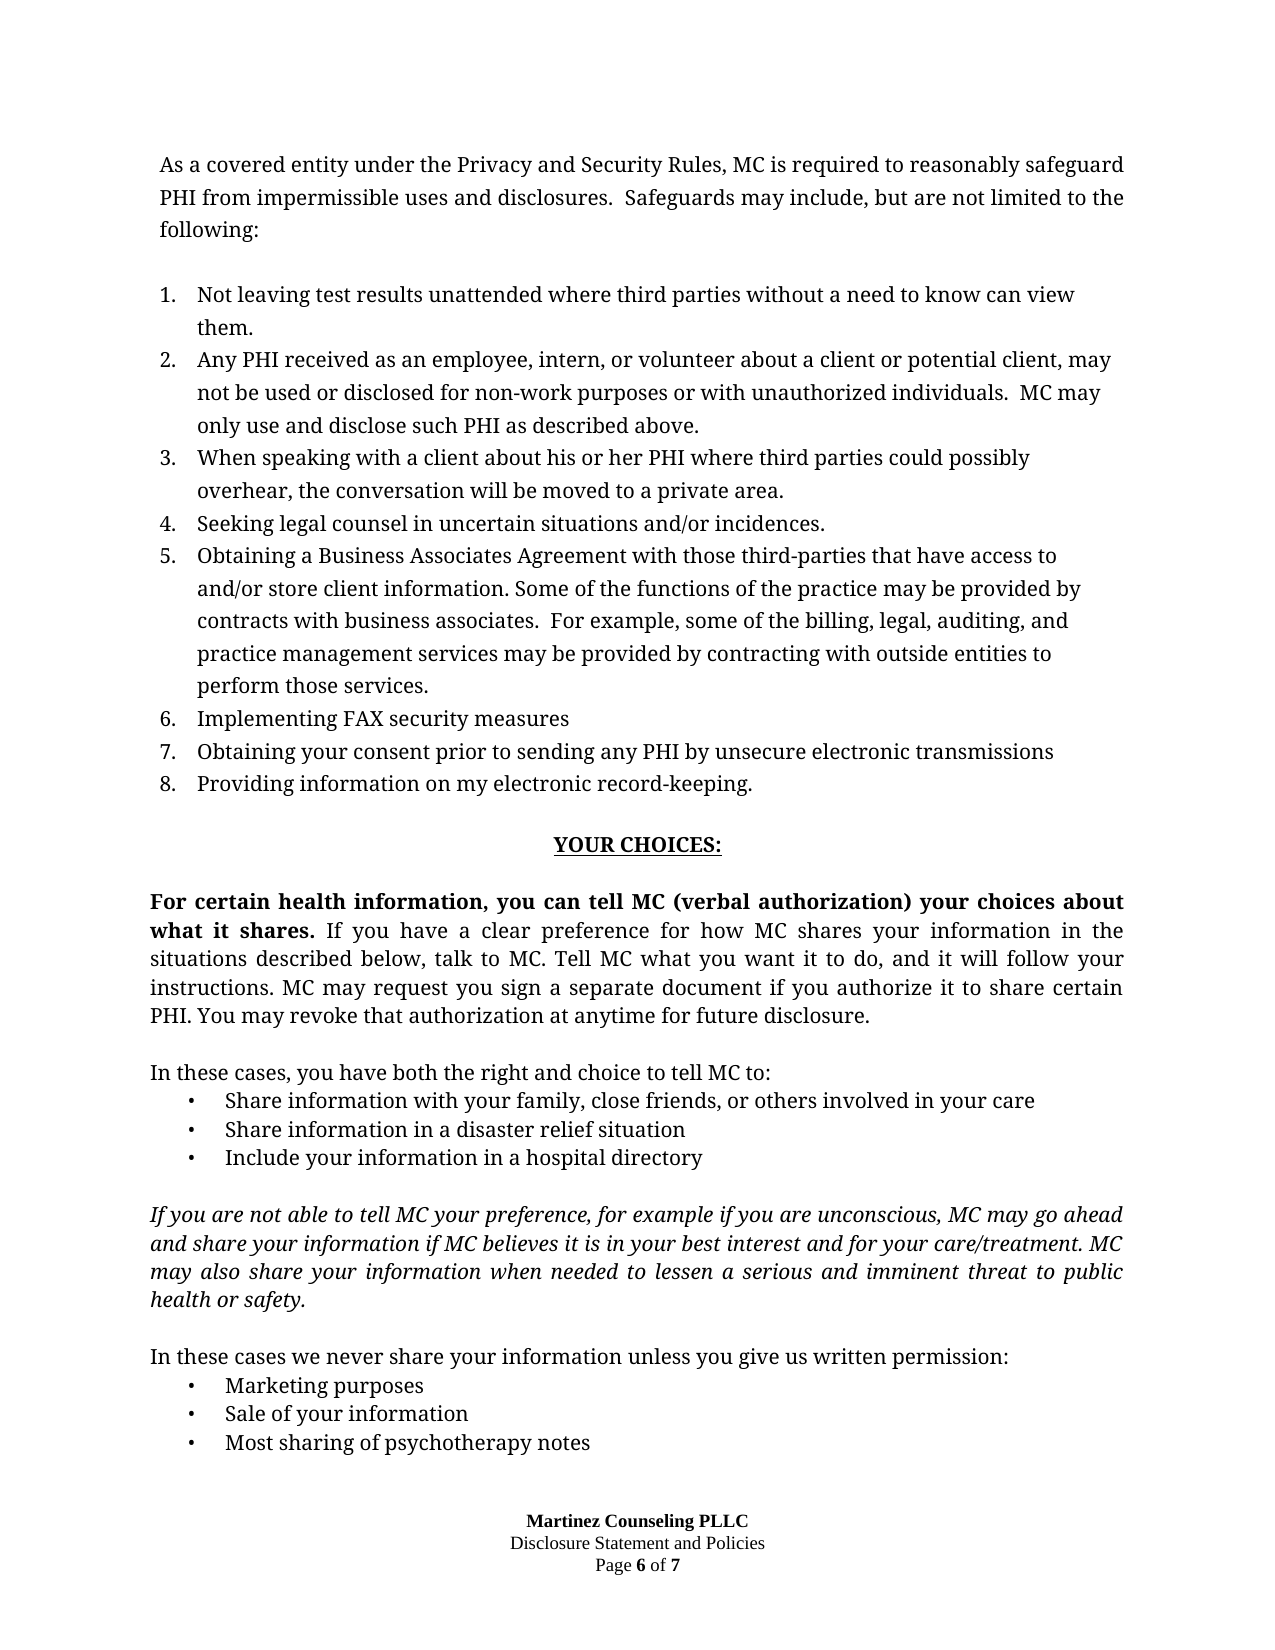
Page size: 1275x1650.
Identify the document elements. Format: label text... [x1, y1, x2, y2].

list Obtaining your consent prior to sending any PHI by unsecure electronic transmissions [159, 737, 1125, 765]
list As a covered entity under the Privacy and Security Rules, MC is required to reasonably safeguard PHI from impermissible uses and disclosures. Safeguards may include, but are not limited to the following: [159, 150, 1125, 244]
list Share information in a disaster relief situation [187, 1115, 1125, 1143]
list Not leaving test results unattended where third parties without a need to know can view them. [159, 280, 1125, 341]
list Obtaining a Business Associates Agreement with those third-parties that have access to and/or store client information. Some of the functions of the practice may be provided by contracts with business associates. For example, some of the billing, legal, auditing, and practice management services may be provided by contracting with outside entities to perform those services. [159, 541, 1125, 700]
text YOUR CHOICES: [150, 831, 1125, 859]
list Seeking legal counsel in uncertain situations and/or incidences. [159, 509, 1125, 537]
list Most sharing of psychotherapy notes [187, 1428, 1125, 1456]
text In these cases, you have both the right and choice to tell MC to: [150, 1058, 1125, 1086]
list Implementing FAX security measures [159, 704, 1125, 733]
list Providing information on my electronic record-keeping. [159, 769, 1125, 798]
list Any PHI received as an employee, intern, or volunteer about a client or potential client, may not be used or disclosed for non-work purposes or with unauthorized individuals. MC may only use and disclose such PHI as described above. [159, 346, 1125, 439]
list Marketing purposes [187, 1371, 1125, 1399]
text For certain health information, you can tell MC (verbal authorization) your choices about what it shares. If you have a clear preference for how MC shares your information in the situations described below, talk to MC. Tell MC what you want it to do, and it will follow your instructions. MC may request you sign a separate document if you authorize it to share certain PHI. You may revoke that authorization at anytime for future disclosure. [150, 887, 1125, 1029]
list Sale of your information [187, 1399, 1125, 1428]
list Share information with your family, close friends, or others involved in your care [187, 1086, 1125, 1115]
list Include your information in a hospital directory [187, 1143, 1125, 1172]
text In these cases we never share your information unless you give us written permission: [150, 1342, 1125, 1371]
list When speaking with a client about his or her PHI where third parties could possibly overhear, the conversation will be moved to a private area. [159, 443, 1125, 504]
text If you are not able to tell MC your preference, for example if you are unconscious, MC may go ahead and share your information if MC believes it is in your best interest and for your care/treatment. MC may also share your information when needed to lessen a serious and imminent threat to public health or safety. [150, 1200, 1125, 1314]
